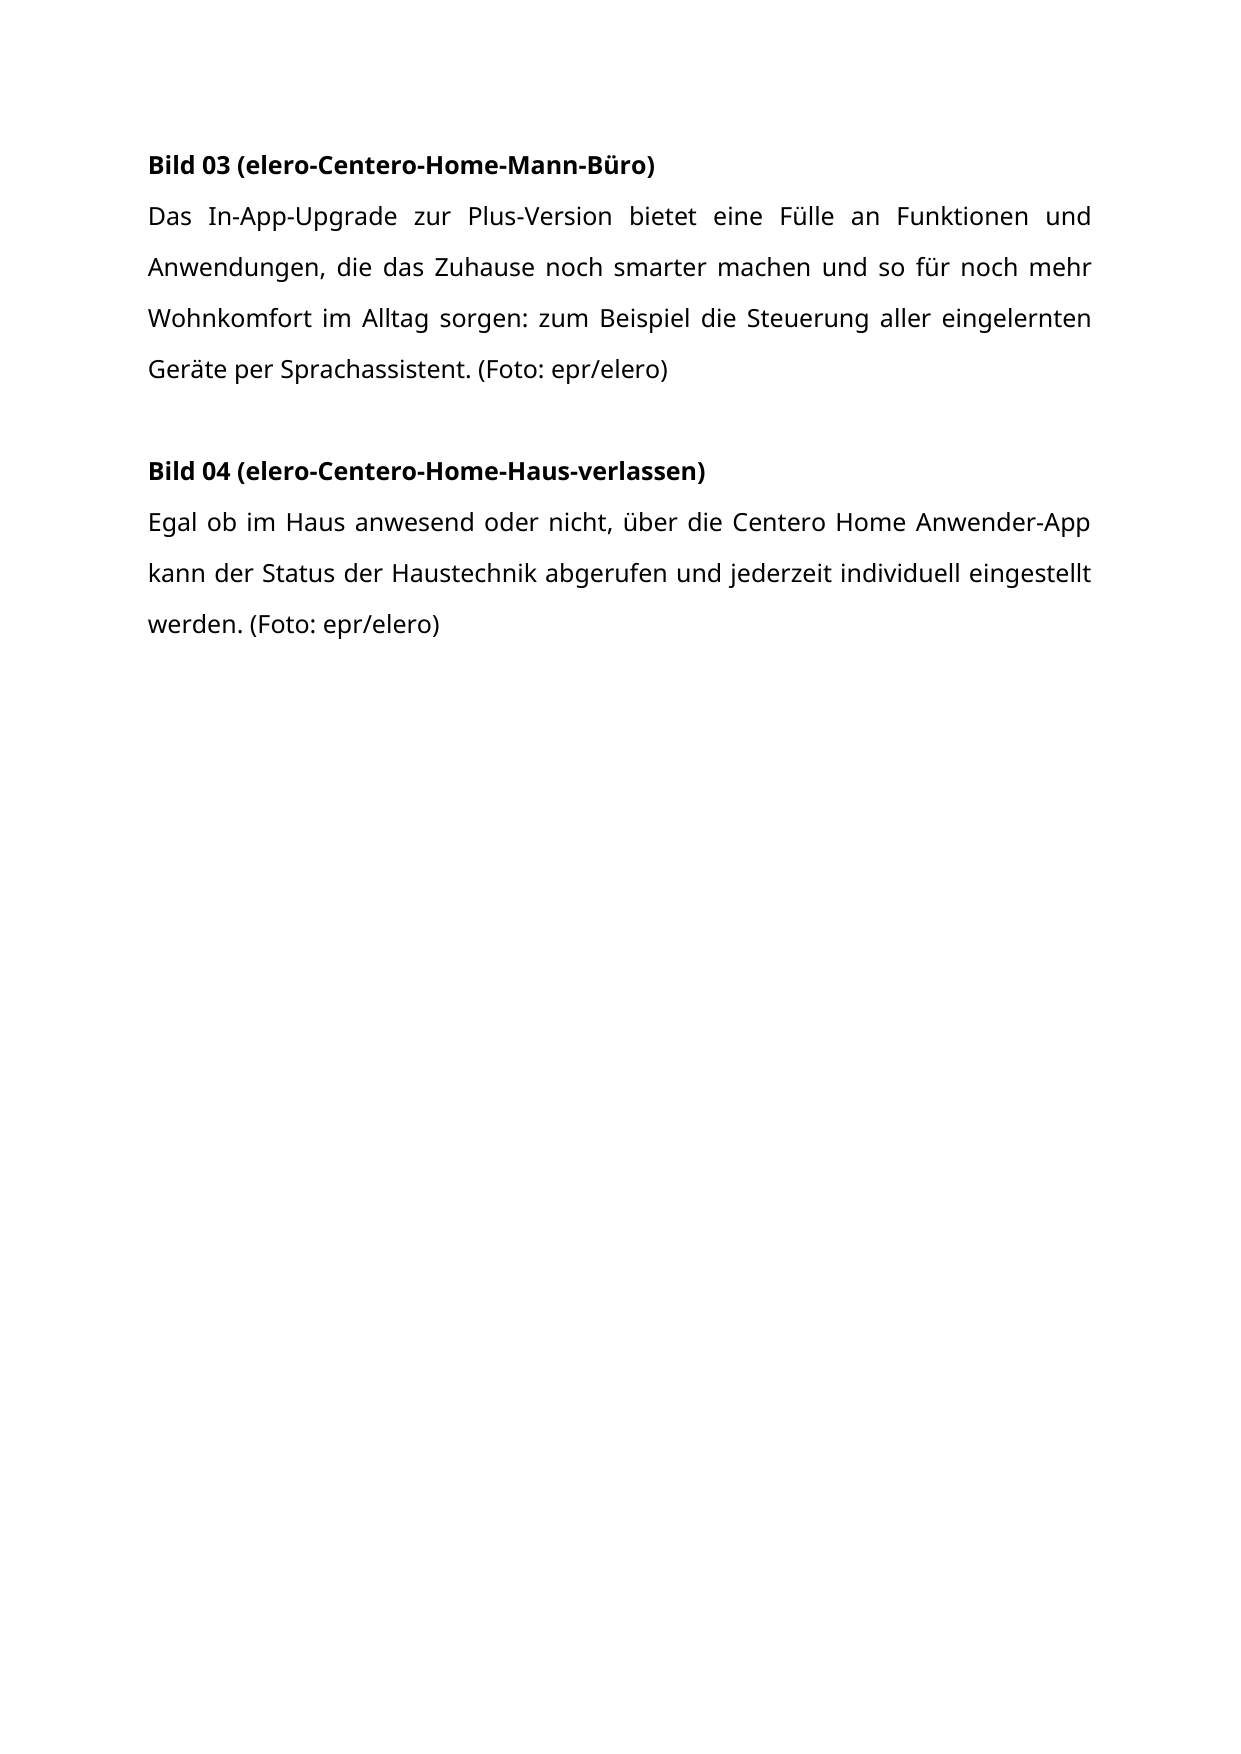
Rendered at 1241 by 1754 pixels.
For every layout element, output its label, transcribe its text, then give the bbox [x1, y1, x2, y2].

text Egal ob im Haus anwesend oder nicht, über die Centero Home Anwender-App kann der Status der Haustechnik abgerufen und jederzeit individuell eingestellt werden. (Foto: epr/elero) [148, 505, 1093, 641]
text Bild 03 (elero-Centero-Home-Mann-Büro) [148, 148, 1093, 182]
text Bild 04 (elero-Centero-Home-Haus-verlassen) [148, 454, 1093, 488]
text Das In-App-Upgrade zur Plus-Version bietet eine Fülle an Funktionen und Anwendungen, die das Zuhause noch smarter machen und so für noch mehr Wohnkomfort im Alltag sorgen: zum Beispiel die Steuerung aller eingelernten Geräte per Sprachassistent. (Foto: epr/elero) [148, 199, 1093, 386]
